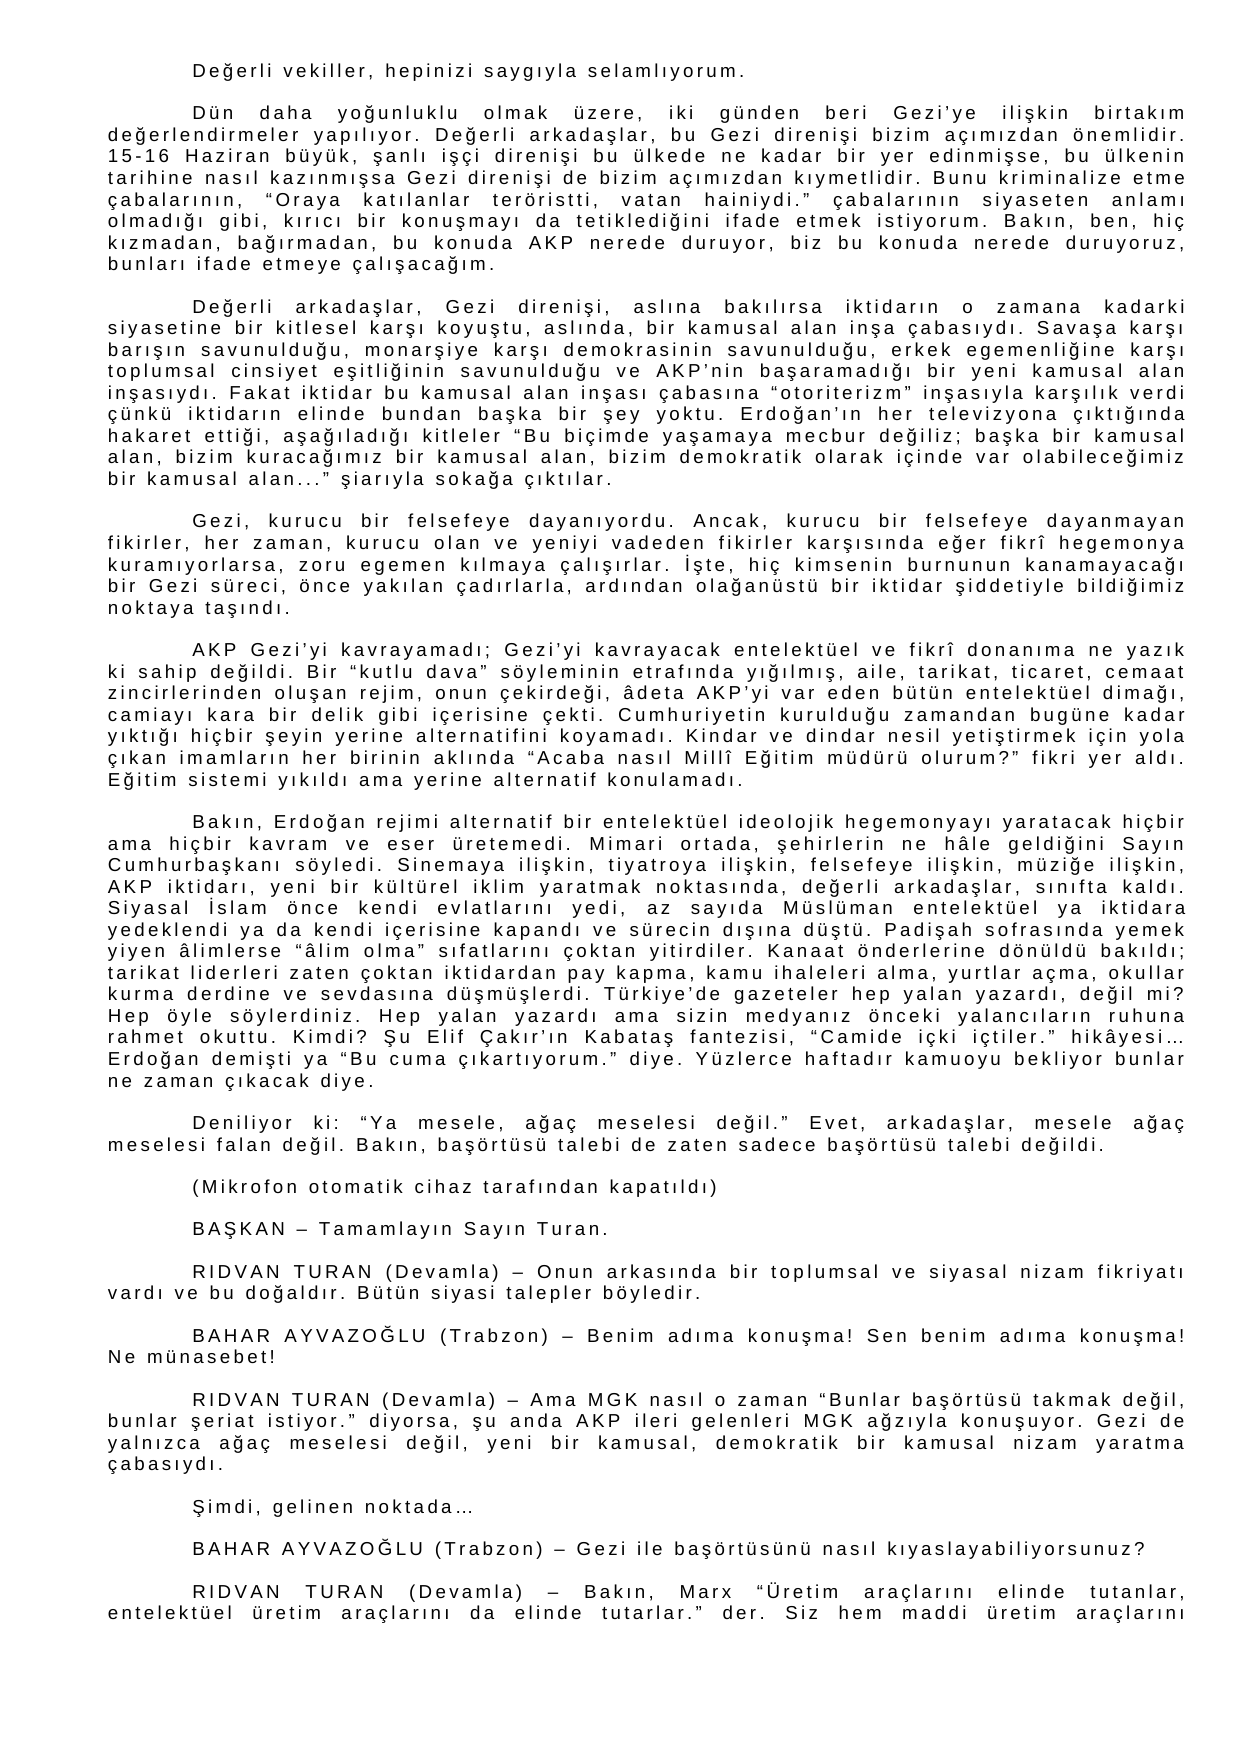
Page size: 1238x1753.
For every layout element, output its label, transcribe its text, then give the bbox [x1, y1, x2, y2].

text Dün daha yoğunluklu olmak üzere, iki günden beri Gezi’ye ilişkin birtakım değerlendirmeler yapılıyor. Değerli arkadaşlar, bu Gezi direnişi bizim açımızdan önemlidir. 15-16 Haziran büyük, şanlı işçi direnişi bu ülkede ne kadar bir yer edinmişse, bu ülkenin tarihine nasıl kazınmışsa Gezi direnişi de bizim açımızdan kıymetlidir. Bunu kriminalize etme çabalarının, “Oraya katılanlar teröristti, vatan hainiydi.” çabalarının siyaseten anlamı olmadığı gibi, kırıcı bir konuşmayı da tetiklediğini ifade etmek istiyorum. Bakın, ben, hiç kızmadan, bağırmadan, bu konuda AKP nerede duruyor, biz bu konuda nerede duruyoruz, bunları ifade etmeye çalışacağım. [108, 102, 1186, 274]
text BAHAR AYVAZOĞLU (Trabzon) – Gezi ile başörtüsünü nasıl kıyaslayabiliyorsunuz? [108, 1538, 1186, 1559]
text Deniliyor ki: “Ya mesele, ağaç meselesi değil.” Evet, arkadaşlar, mesele ağaç meselesi falan değil. Bakın, başörtüsü talebi de zaten sadece başörtüsü talebi değildi. [108, 1112, 1186, 1155]
text BAHAR AYVAZOĞLU (Trabzon) – Benim adıma konuşma! Sen benim adıma konuşma! Ne münasebet! [108, 1324, 1186, 1368]
text Gezi, kurucu bir felsefeye dayanıyordu. Ancak, kurucu bir felsefeye dayanmayan fikirler, her zaman, kurucu olan ve yeniyi vadeden fikirler karşısında eğer fikrî hegemonya kuramıyorlarsa, zoru egemen kılmaya çalışırlar. İşte, hiç kimsenin burnunun kanamayacağı bir Gezi süreci, önce yakılan çadırlarla, ardından olağanüstü bir iktidar şiddetiyle bildiğimiz noktaya taşındı. [108, 510, 1186, 618]
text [108, 1580, 1186, 1623]
text RIDVAN TURAN (Devamla) – Onun arkasında bir toplumsal ve siyasal nizam fikriyatı vardı ve bu doğaldır. Bütün siyasi talepler böyledir. [108, 1261, 1186, 1304]
text RIDVAN TURAN (Devamla) – Ama MGK nasıl o zaman “Bunlar başörtüsü takmak değil, bunlar şeriat istiyor.” diyorsa, şu anda AKP ileri gelenleri MGK ağzıyla konuşuyor. Gezi de yalnızca ağaç meselesi değil, yeni bir kamusal, demokratik bir kamusal nizam yaratma çabasıydı. [108, 1388, 1186, 1475]
text (Mikrofon otomatik cihaz tarafından kapatıldı) [108, 1176, 1186, 1197]
text AKP Gezi’yi kavrayamadı; Gezi’yi kavrayacak entelektüel ve fikrî donanıma ne yazık ki sahip değildi. Bir “kutlu dava” söyleminin etrafında yığılmış, aile, tarikat, ticaret, cemaat zincirlerinden oluşan rejim, onun çekirdeği, âdeta AKP’yi var eden bütün entelektüel dimağı, camiayı kara bir delik gibi içerisine çekti. Cumhuriyetin kurulduğu zamandan bugüne kadar yıktığı hiçbir şeyin yerine alternatifini koyamadı. Kindar ve dindar nesil yetiştirmek için yola çıkan imamların her birinin aklında “Acaba nasıl Millî Eğitim müdürü olurum?” fikri yer aldı. Eğitim sistemi yıkıldı ama yerine alternatif konulamadı. [108, 639, 1186, 790]
text BAŞKAN – Tamamlayın Sayın Turan. [108, 1218, 1186, 1240]
text Değerli arkadaşlar, Gezi direnişi, aslına bakılırsa iktidarın o zamana kadarki siyasetine bir kitlesel karşı koyuştu, aslında, bir kamusal alan inşa çabasıydı. Savaşa karşı barışın savunulduğu, monarşiye karşı demokrasinin savunulduğu, erkek egemenliğine karşı toplumsal cinsiyet eşitliğinin savunulduğu ve AKP’nin başaramadığı bir yeni kamusal alan inşasıydı. Fakat iktidar bu kamusal alan inşası çabasına “otoriterizm” inşasıyla karşılık verdi çünkü iktidarın elinde bundan başka bir şey yoktu. Erdoğan’ın her televizyona çıktığında hakaret ettiği, aşağıladığı kitleler “Bu biçimde yaşamaya mecbur değiliz; başka bir kamusal alan, bizim kuracağımız bir kamusal alan, bizim demokratik olarak içinde var olabileceğimiz bir kamusal alan...” şiarıyla sokağa çıktılar. [108, 295, 1186, 489]
text Şimdi, gelinen noktada… [108, 1496, 1186, 1517]
text Değerli vekiller, hepinizi saygıyla selamlıyorum. [108, 60, 1186, 81]
text Bakın, Erdoğan rejimi alternatif bir entelektüel ideolojik hegemonyayı yaratacak hiçbir ama hiçbir kavram ve eser üretemedi. Mimari ortada, şehirlerin ne hâle geldiğini Sayın Cumhurbaşkanı söyledi. Sinemaya ilişkin, tiyatroya ilişkin, felsefeye ilişkin, müziğe ilişkin, AKP iktidarı, yeni bir kültürel iklim yaratmak noktasında, değerli arkadaşlar, sınıfta kaldı. Siyasal İslam önce kendi evlatlarını yedi, az sayıda Müslüman entelektüel ya iktidara yedeklendi ya da kendi içerisine kapandı ve sürecin dışına düştü. Padişah sofrasında yemek yiyen âlimlerse “âlim olma” sıfatlarını çoktan yitirdiler. Kanaat önderlerine dönüldü bakıldı; tarikat liderleri zaten çoktan iktidardan pay kapma, kamu ihaleleri alma, yurtlar açma, okullar kurma derdine ve sevdasına düşmüşlerdi. Türkiye’de gazeteler hep yalan yazardı, değil mi? Hep öyle söylerdiniz. Hep yalan yazardı ama sizin medyanız önceki yalancıların ruhuna rahmet okuttu. Kimdi? Şu Elif Çakır’ın Kabataş fantezisi, “Camide içki içtiler.” hikâyesi… Erdoğan demişti ya “Bu cuma çıkartıyorum.” diye. Yüzlerce haftadır kamuoyu bekliyor bunlar ne zaman çıkacak diye. [108, 811, 1186, 1091]
